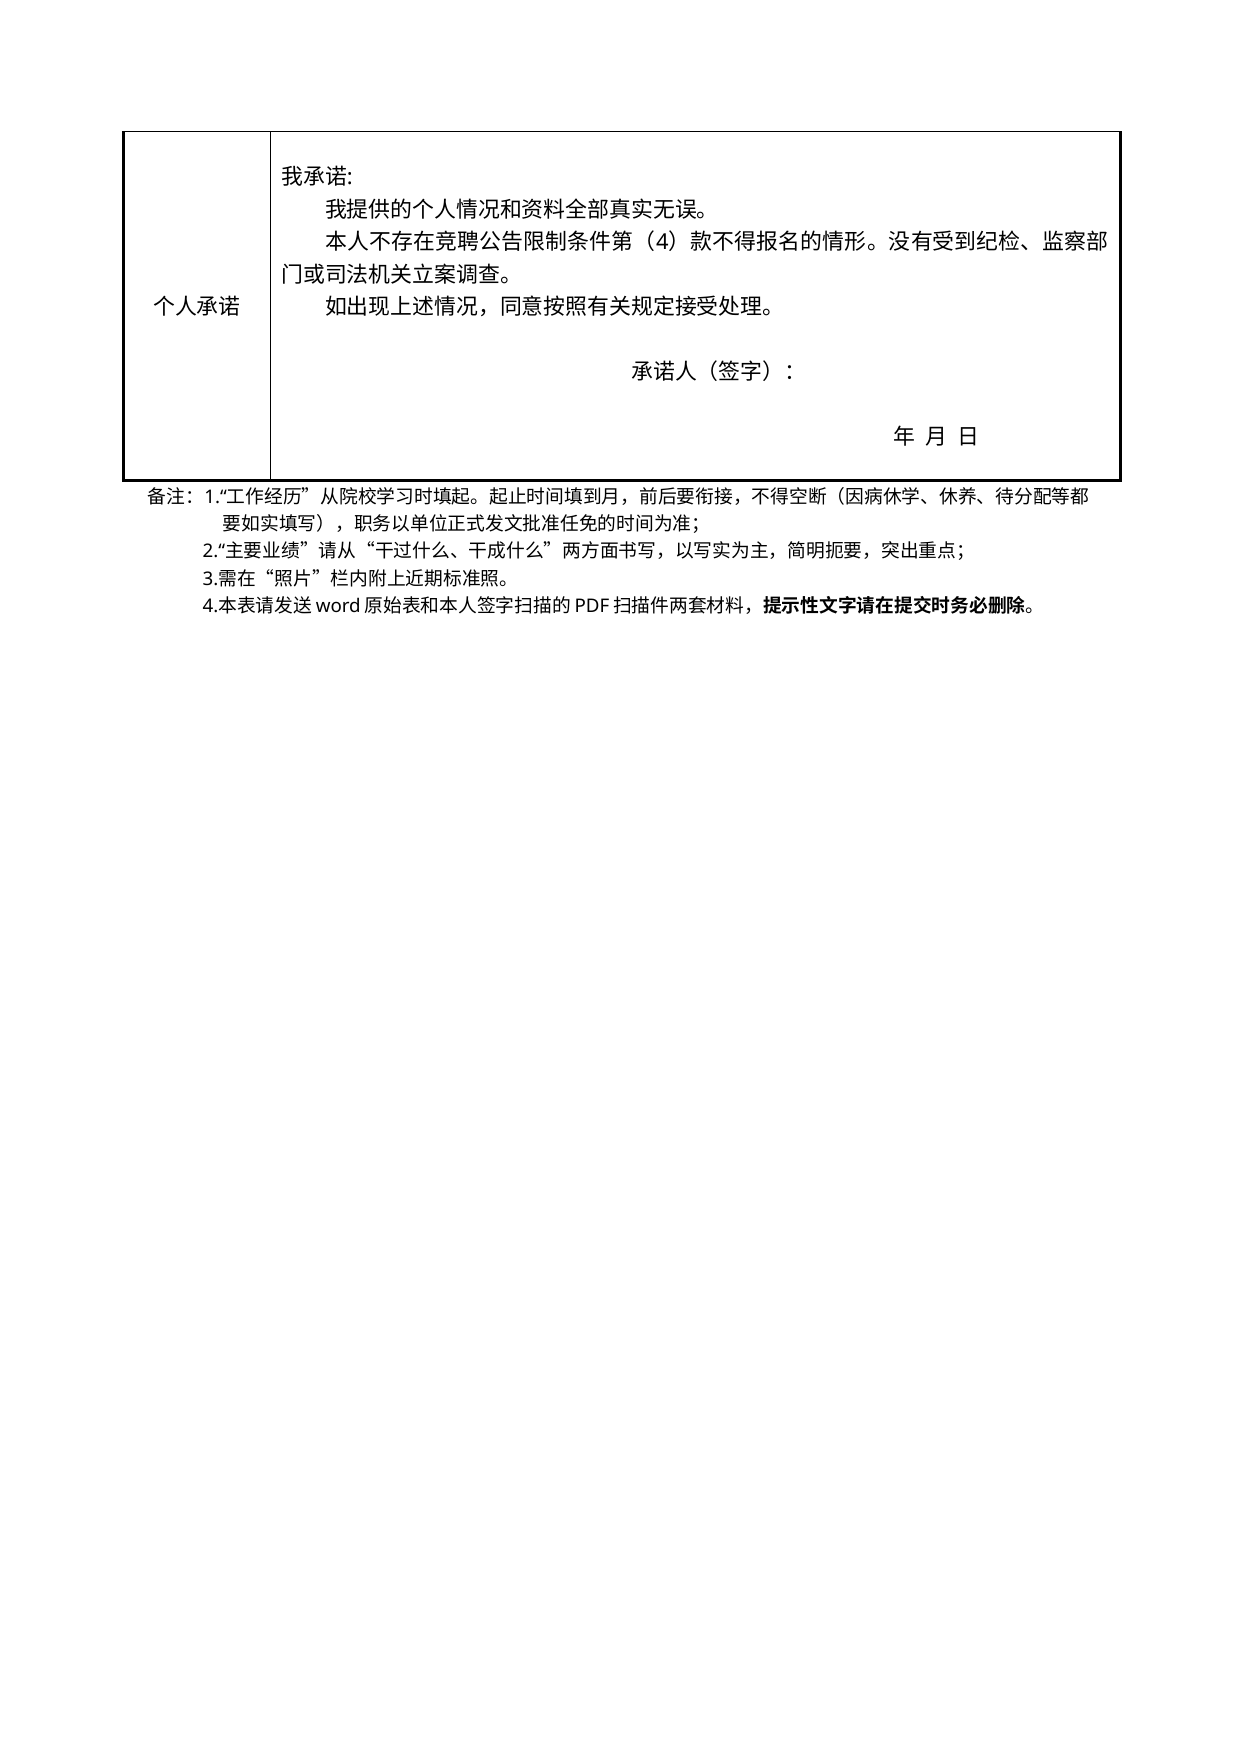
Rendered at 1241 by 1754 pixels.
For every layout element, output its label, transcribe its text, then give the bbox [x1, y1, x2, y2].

text 备注：1.“工作经历”从院校学习时填起。起止时间填到月，前后要衔接，不得空断（因病休学、休养、待分配等都要如实填写），职务以单位正式发文批准任免的时间为准； [148, 482, 1092, 536]
table_cell 个人承诺 [125, 132, 270, 478]
text 3.需在“照片”栏内附上近期标准照。 [202, 563, 1092, 590]
table_cell 我承诺: 我提供的个人情况和资料全部真实无误。 本人不存在竞聘公告限制条件第（4）款不得报名的情形。没有受到纪检、监察部门或司法机关立案调查。 如出现上述情况，同意按照有关规定接受处理。 承诺人（签字）： 年 月 日 [271, 132, 1119, 478]
text 4.本表请发送word原始表和本人签字扫描的PDF扫描件两套材料，提示性文字请在提交时务必删除。 [202, 590, 1092, 618]
text 2.“主要业绩”请从“干过什么、干成什么”两方面书写，以写实为主，简明扼要，突出重点； [202, 536, 1092, 563]
